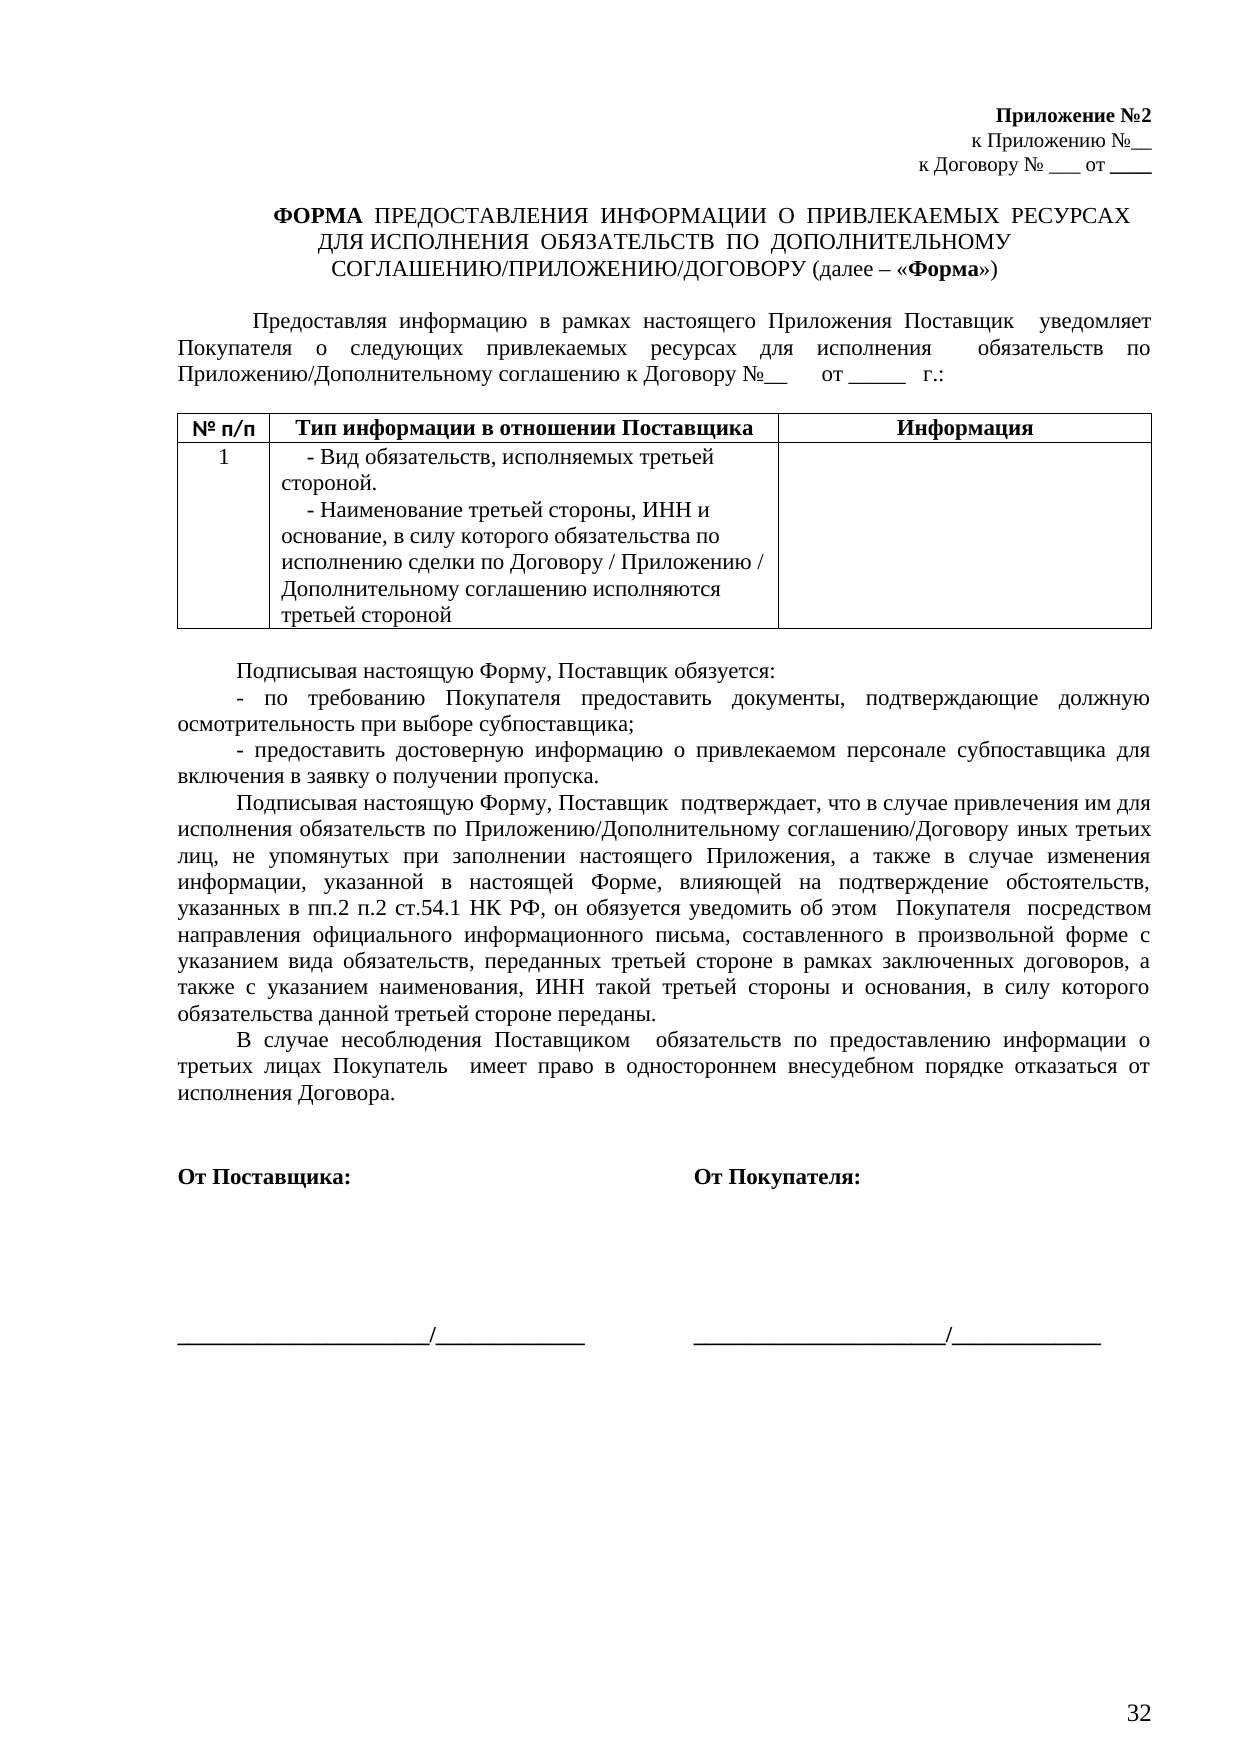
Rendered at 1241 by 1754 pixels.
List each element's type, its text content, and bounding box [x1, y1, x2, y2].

text - предоставить достоверную информацию о привлекаемом персонале субпоставщика для включения в заявку о получении пропуска. [177, 736, 1152, 789]
text Предоставляя информацию в рамках настоящего Приложения уведомляет о следующих привлекаемых ресурсах для исполнения обязательств по к Договору №__ от _____ г.: [177, 307, 1152, 386]
text Приложение №2 [327, 103, 1152, 127]
text к Договору № ___ от ____ [402, 152, 1152, 176]
text к Приложению №__ [402, 127, 1152, 152]
text - по требованию Покупателя предоставить документы, подтверждающие должную осмотрительность при выборе субпоставщика; [177, 683, 1152, 736]
table_header Информация [779, 414, 1151, 442]
text В случае несоблюдения обязательств по предоставлению информации о третьих лицах имеет право в одностороннем внесудебном порядке отказаться от исполнения Договора. [177, 1026, 1152, 1105]
text От Поставщика: От Покупателя: [177, 1163, 1162, 1189]
text ______________________/_____________ ______________________/_____________ [177, 1321, 1162, 1347]
text Подписывая настоящую Форму, подтверждает, что в случае привлечения им для исполнения обязательств по иных третьих лиц, не упомянутых при заполнении настоящего Приложения, а также в случае изменения информации, указанной в настоящей Форме, влияющей на подтверждение обстоятельств, указанных в пп.2 п.2 ст.54.1 НК РФ, он обязуется уведомить об этом посредством направления официального информационного письма, составленного в произвольной форме с указанием вида обязательств, переданных третьей стороне в рамках заключенных договоров, а также с указанием наименования, ИНН такой третьей стороны и основания, в силу которого обязательства данной третьей стороне переданы. [177, 789, 1152, 1026]
table_cell - Вид обязательств, исполняемых третьей стороной. - Наименование третьей стороны, ИНН и основание, в силу которого обязательства по исполнению сделки по Договору / Приложению / Дополнительному соглашению исполняются третьей стороной [270, 443, 778, 627]
table_cell 1 [178, 443, 269, 627]
table_cell [779, 443, 1151, 627]
text ФОРМА ПРЕДОСТАВЛЕНИЯ ИНФОРМАЦИИ О ПРИВЛЕКАЕМЫХ РЕСУРСАХ ДЛЯ ИСПОЛНЕНИЯ ОБЯЗАТЕЛЬСТВ ПО (далее – «Форма») [177, 202, 1152, 281]
table_header № п/п [178, 414, 269, 442]
table_header Тип информации в отношении [270, 414, 778, 442]
text Подписывая настоящую Форму, обязуется: [177, 657, 1152, 683]
